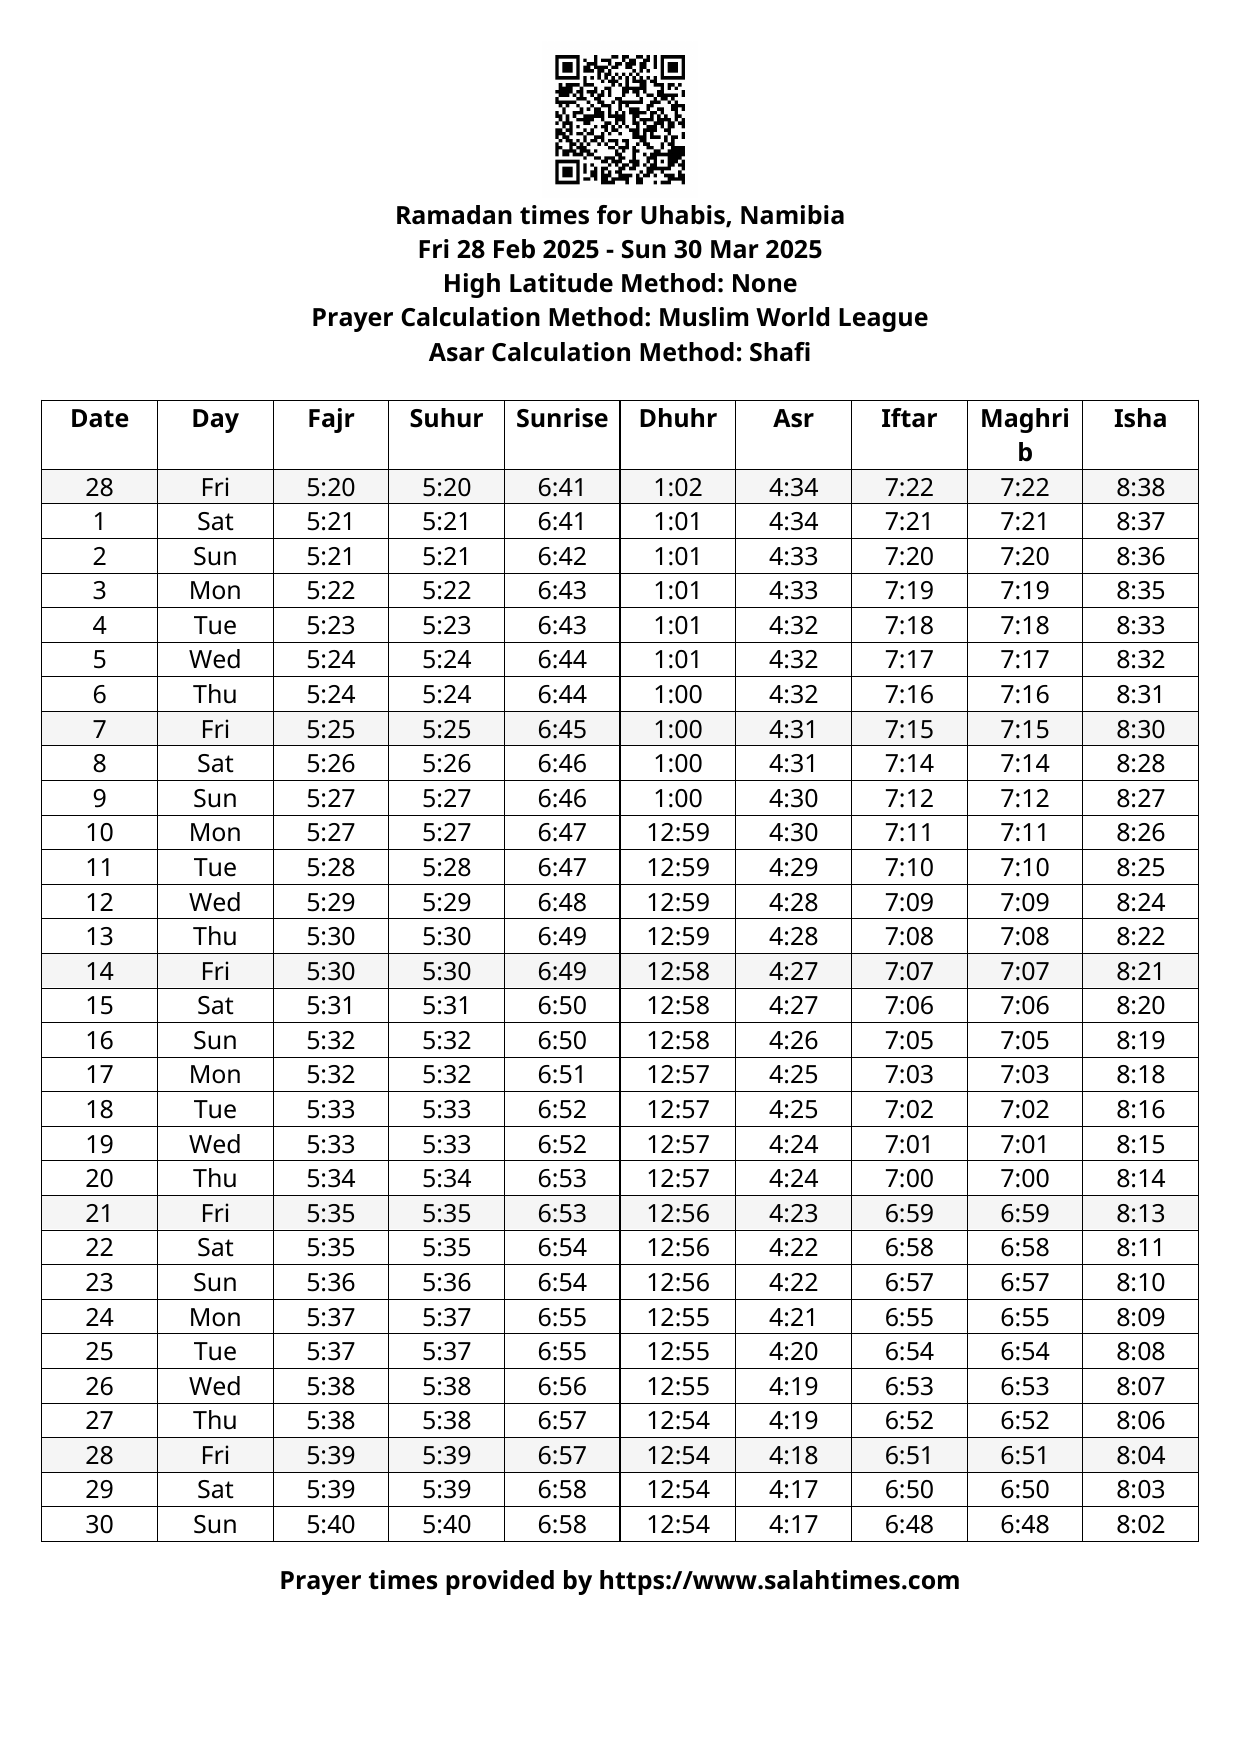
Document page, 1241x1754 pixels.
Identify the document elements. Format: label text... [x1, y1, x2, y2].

table_cell 5:24 [389, 677, 504, 711]
table_cell 5:32 [274, 1058, 388, 1091]
table_cell 5:27 [389, 816, 504, 849]
table_cell 30 [42, 1507, 157, 1541]
table_cell 6:41 [505, 504, 619, 538]
table_cell 8:27 [1083, 781, 1198, 814]
table_cell 5:29 [389, 885, 504, 918]
table_cell 6 [42, 677, 157, 711]
table_cell 5:38 [389, 1369, 504, 1402]
table_cell 8:08 [1083, 1334, 1198, 1368]
table_cell 8:37 [1083, 504, 1198, 538]
table_cell Tue [158, 850, 273, 884]
table_cell 6:56 [505, 1369, 619, 1402]
table_cell 5:33 [274, 1127, 388, 1160]
table_cell 7:14 [968, 746, 1082, 780]
table_cell 6:57 [505, 1404, 619, 1437]
table_cell Sat [158, 1473, 273, 1506]
table_cell 11 [42, 850, 157, 884]
table_cell 4:21 [736, 1300, 851, 1333]
table_cell 6:53 [505, 1196, 619, 1229]
table_cell Mon [158, 574, 273, 607]
table_header Fajr [274, 401, 388, 469]
table_cell 25 [42, 1334, 157, 1368]
table_cell Sun [158, 1507, 273, 1541]
table_cell 3 [42, 574, 157, 607]
table_cell 7:10 [852, 850, 967, 884]
table_cell 5:39 [274, 1438, 388, 1472]
table_cell 8:20 [1083, 989, 1198, 1022]
table_cell 7:18 [968, 608, 1082, 642]
table_cell 7:09 [852, 885, 967, 918]
table_cell Wed [158, 643, 273, 676]
table_cell 5:30 [389, 919, 504, 953]
table_cell 7:21 [968, 504, 1082, 538]
table_cell 4:25 [736, 1058, 851, 1091]
text Prayer times provided by https://www.salahtimes.com [42, 1563, 1198, 1597]
table_cell 4:19 [736, 1404, 851, 1437]
table_cell 4:29 [736, 850, 851, 884]
table_cell 6:57 [852, 1265, 967, 1299]
table_cell 8:38 [1083, 470, 1198, 503]
table_cell 5:35 [389, 1231, 504, 1264]
table_cell 12:58 [621, 1023, 735, 1057]
table_cell 4:27 [736, 954, 851, 987]
table_cell 5:26 [274, 746, 388, 780]
table_cell 8:18 [1083, 1058, 1198, 1091]
text High Latitude Method: None [42, 266, 1198, 300]
table_cell 4:32 [736, 608, 851, 642]
table_header Isha [1083, 401, 1198, 469]
table_cell 7:01 [852, 1127, 967, 1160]
table_cell 5:33 [274, 1092, 388, 1126]
table_cell 12:56 [621, 1265, 735, 1299]
text Asar Calculation Method: Shafi [42, 334, 1198, 368]
table_cell 4:18 [736, 1438, 851, 1472]
table_cell 6:55 [852, 1300, 967, 1333]
table_cell Sun [158, 1265, 273, 1299]
table_cell 17 [42, 1058, 157, 1091]
table_cell 5:35 [274, 1196, 388, 1229]
table_cell 4:20 [736, 1334, 851, 1368]
table_cell 12:58 [621, 989, 735, 1022]
table_cell Fri [158, 712, 273, 745]
table_cell 5:36 [389, 1265, 504, 1299]
table_cell 6:48 [852, 1507, 967, 1541]
table_cell 8:04 [1083, 1438, 1198, 1472]
table_cell 8:19 [1083, 1023, 1198, 1057]
table_cell 12:57 [621, 1092, 735, 1126]
table_cell 6:44 [505, 677, 619, 711]
table_cell 6:54 [968, 1334, 1082, 1368]
table_cell 5:38 [274, 1369, 388, 1402]
table_cell 5:24 [389, 643, 504, 676]
table_cell Fri [158, 1438, 273, 1472]
table_cell 4:33 [736, 574, 851, 607]
table_cell 7:20 [968, 539, 1082, 572]
table_cell 6:54 [505, 1265, 619, 1299]
table_cell 7:12 [852, 781, 967, 814]
table_cell 5:33 [389, 1127, 504, 1160]
table_cell 5 [42, 643, 157, 676]
table_cell Tue [158, 1334, 273, 1368]
table_cell 7:19 [968, 574, 1082, 607]
table_cell 8:11 [1083, 1231, 1198, 1264]
table_cell 19 [42, 1127, 157, 1160]
table_cell 5:21 [274, 504, 388, 538]
table_cell 8:16 [1083, 1092, 1198, 1126]
table_cell 7:03 [968, 1058, 1082, 1091]
table_header Dhuhr [621, 401, 735, 469]
table_cell 16 [42, 1023, 157, 1057]
table_cell 5:39 [389, 1438, 504, 1472]
table_cell 8:21 [1083, 954, 1198, 987]
table_cell 5:40 [274, 1507, 388, 1541]
table_cell Sat [158, 504, 273, 538]
table_cell 29 [42, 1473, 157, 1506]
table_cell 28 [42, 470, 157, 503]
table_cell 5:22 [389, 574, 504, 607]
table_cell 7:11 [968, 816, 1082, 849]
table_cell Sat [158, 746, 273, 780]
table_cell 7:05 [968, 1023, 1082, 1057]
table_cell 8:32 [1083, 643, 1198, 676]
table_cell 6:58 [968, 1231, 1082, 1264]
picture [542, 41, 699, 198]
table_cell 6:49 [505, 954, 619, 987]
table_cell 7:12 [968, 781, 1082, 814]
table_cell 6:55 [505, 1334, 619, 1368]
table_cell 5:20 [389, 470, 504, 503]
text Prayer Calculation Method: Muslim World League [42, 300, 1198, 334]
table_cell 7:21 [852, 504, 967, 538]
table_header Suhur [389, 401, 504, 469]
table_cell 7:15 [852, 712, 967, 745]
table_cell 4:28 [736, 919, 851, 953]
table_cell 4:27 [736, 989, 851, 1022]
table_cell 6:53 [852, 1369, 967, 1402]
table_cell 6:44 [505, 643, 619, 676]
table_cell 4:32 [736, 643, 851, 676]
table_cell 1:01 [621, 643, 735, 676]
table_cell 5:30 [389, 954, 504, 987]
table_cell 5:28 [389, 850, 504, 884]
text Ramadan times for Uhabis, Namibia [42, 198, 1198, 232]
table_cell 12:59 [621, 919, 735, 953]
table_cell 12:55 [621, 1300, 735, 1333]
table_cell 6:55 [505, 1300, 619, 1333]
table_cell 7:18 [852, 608, 967, 642]
table_cell 23 [42, 1265, 157, 1299]
table_cell 12:58 [621, 954, 735, 987]
table_cell 4:31 [736, 712, 851, 745]
table_cell 5:22 [274, 574, 388, 607]
table_cell 5:32 [274, 1023, 388, 1057]
table_cell 12:57 [621, 1127, 735, 1160]
table_cell 5:27 [389, 781, 504, 814]
table_cell 6:45 [505, 712, 619, 745]
table_cell 20 [42, 1161, 157, 1195]
table_header Iftar [852, 401, 967, 469]
table_cell 5:21 [389, 539, 504, 572]
table_cell 12:54 [621, 1404, 735, 1437]
table_cell Tue [158, 1092, 273, 1126]
table_cell 12:54 [621, 1507, 735, 1541]
table_cell 5:20 [274, 470, 388, 503]
table_cell 7:19 [852, 574, 967, 607]
table_cell 10 [42, 816, 157, 849]
table_cell 12:55 [621, 1369, 735, 1402]
table_cell 7:15 [968, 712, 1082, 745]
table_cell 6:52 [505, 1127, 619, 1160]
table_cell 5:26 [389, 746, 504, 780]
table_cell 4:32 [736, 677, 851, 711]
table_cell 12:57 [621, 1161, 735, 1195]
table_cell Wed [158, 1127, 273, 1160]
table_cell 5:37 [274, 1334, 388, 1368]
table_cell 6:47 [505, 816, 619, 849]
table_cell 4:22 [736, 1231, 851, 1264]
table_cell 7:02 [852, 1092, 967, 1126]
table_cell 6:52 [505, 1092, 619, 1126]
table_cell Wed [158, 1369, 273, 1402]
table_cell 6:50 [505, 989, 619, 1022]
table_cell 5:32 [389, 1023, 504, 1057]
table_cell 1:00 [621, 712, 735, 745]
table_cell 6:51 [505, 1058, 619, 1091]
text Fri 28 Feb 2025 - Sun 30 Mar 2025 [42, 232, 1198, 266]
table_cell 2 [42, 539, 157, 572]
table_cell 5:23 [274, 608, 388, 642]
table_cell 1:00 [621, 746, 735, 780]
table_cell 6:51 [968, 1438, 1082, 1472]
table_cell 18 [42, 1092, 157, 1126]
table_cell 4:31 [736, 746, 851, 780]
table_cell 6:54 [505, 1231, 619, 1264]
table_cell 5:37 [389, 1300, 504, 1333]
table_cell 7:01 [968, 1127, 1082, 1160]
table_cell 12:54 [621, 1438, 735, 1472]
table_cell 12:55 [621, 1334, 735, 1368]
table_cell 5:37 [389, 1334, 504, 1368]
table_cell 1:02 [621, 470, 735, 503]
table_cell 4:23 [736, 1196, 851, 1229]
table_cell 6:50 [505, 1023, 619, 1057]
table_cell 7:03 [852, 1058, 967, 1091]
table_cell 4:33 [736, 539, 851, 572]
table_cell 1 [42, 504, 157, 538]
table_cell 5:36 [274, 1265, 388, 1299]
table_cell 7:00 [852, 1161, 967, 1195]
table_cell 8:02 [1083, 1507, 1198, 1541]
table_cell 8:26 [1083, 816, 1198, 849]
table_cell 8:14 [1083, 1161, 1198, 1195]
table_cell Tue [158, 608, 273, 642]
table_cell Fri [158, 1196, 273, 1229]
table_cell 5:27 [274, 816, 388, 849]
table_cell 8:22 [1083, 919, 1198, 953]
table_cell 7:09 [968, 885, 1082, 918]
table_cell 6:46 [505, 781, 619, 814]
table_cell 8:28 [1083, 746, 1198, 780]
table_cell 6:48 [505, 885, 619, 918]
table_cell 7:07 [968, 954, 1082, 987]
table_cell 1:01 [621, 504, 735, 538]
table_cell 7:14 [852, 746, 967, 780]
table_cell 12:59 [621, 850, 735, 884]
table_cell 8:09 [1083, 1300, 1198, 1333]
table_cell 5:24 [274, 677, 388, 711]
table_cell 6:57 [968, 1265, 1082, 1299]
table_cell 7:06 [852, 989, 967, 1022]
table_cell 5:38 [389, 1404, 504, 1437]
table_header Date [42, 401, 157, 469]
table_cell 7:22 [852, 470, 967, 503]
table_header Asr [736, 401, 851, 469]
table_cell 12:59 [621, 885, 735, 918]
table_cell 22 [42, 1231, 157, 1264]
table_cell 5:35 [389, 1196, 504, 1229]
table_cell 7:20 [852, 539, 967, 572]
table_cell 7:17 [852, 643, 967, 676]
table_cell Sat [158, 989, 273, 1022]
table_cell 4:28 [736, 885, 851, 918]
table_cell 5:28 [274, 850, 388, 884]
table_cell 8:03 [1083, 1473, 1198, 1506]
table_cell Sun [158, 781, 273, 814]
table_cell 5:23 [389, 608, 504, 642]
table_cell 5:21 [389, 504, 504, 538]
table_cell 7:16 [852, 677, 967, 711]
table_cell 6:58 [852, 1231, 967, 1264]
table_cell 28 [42, 1438, 157, 1472]
table_cell 7:00 [968, 1161, 1082, 1195]
table_cell 4:34 [736, 504, 851, 538]
table_cell 5:34 [274, 1161, 388, 1195]
table_cell Wed [158, 885, 273, 918]
table_cell 8:25 [1083, 850, 1198, 884]
table_cell 5:29 [274, 885, 388, 918]
table_cell 4:30 [736, 781, 851, 814]
table_cell Mon [158, 816, 273, 849]
table_cell 6:59 [968, 1196, 1082, 1229]
table_cell Mon [158, 1300, 273, 1333]
table_cell 7:02 [968, 1092, 1082, 1126]
table_cell 6:58 [505, 1507, 619, 1541]
table_cell 5:32 [389, 1058, 504, 1091]
table_cell 4:24 [736, 1127, 851, 1160]
table_cell 6:51 [852, 1438, 967, 1472]
table_cell 5:30 [274, 954, 388, 987]
table_cell 5:40 [389, 1507, 504, 1541]
table_cell 6:57 [505, 1438, 619, 1472]
table_cell 7 [42, 712, 157, 745]
table_cell 5:31 [389, 989, 504, 1022]
table_cell 12 [42, 885, 157, 918]
table_cell 4:24 [736, 1161, 851, 1195]
table_cell 6:46 [505, 746, 619, 780]
table_cell Mon [158, 1058, 273, 1091]
table_cell Thu [158, 919, 273, 953]
table_cell 21 [42, 1196, 157, 1229]
table_cell 6:54 [852, 1334, 967, 1368]
table_cell 6:43 [505, 574, 619, 607]
table_cell 1:01 [621, 539, 735, 572]
table_cell 8:15 [1083, 1127, 1198, 1160]
table_cell 1:01 [621, 574, 735, 607]
table_cell 6:58 [505, 1473, 619, 1506]
table_cell 6:55 [968, 1300, 1082, 1333]
table_header Maghrib [968, 401, 1082, 469]
table_cell 4:26 [736, 1023, 851, 1057]
table_header Sunrise [505, 401, 619, 469]
table_cell 8 [42, 746, 157, 780]
table_cell Sat [158, 1231, 273, 1264]
table_cell Thu [158, 1161, 273, 1195]
table_cell 12:54 [621, 1473, 735, 1506]
table_cell 1:01 [621, 608, 735, 642]
table_cell 8:36 [1083, 539, 1198, 572]
table_cell 5:39 [389, 1473, 504, 1506]
table_cell 6:52 [852, 1404, 967, 1437]
table_cell 6:53 [968, 1369, 1082, 1402]
table_cell 26 [42, 1369, 157, 1402]
table_cell 5:35 [274, 1231, 388, 1264]
table_cell 24 [42, 1300, 157, 1333]
table_cell 7:05 [852, 1023, 967, 1057]
table_header Day [158, 401, 273, 469]
table_cell 14 [42, 954, 157, 987]
table_cell 8:24 [1083, 885, 1198, 918]
table_cell 5:38 [274, 1404, 388, 1437]
table_cell 4:22 [736, 1265, 851, 1299]
table_cell 15 [42, 989, 157, 1022]
table_cell 13 [42, 919, 157, 953]
table_cell 6:52 [968, 1404, 1082, 1437]
table_cell 6:47 [505, 850, 619, 884]
table_cell 5:31 [274, 989, 388, 1022]
table_cell 8:10 [1083, 1265, 1198, 1299]
table_cell 9 [42, 781, 157, 814]
table_cell 8:30 [1083, 712, 1198, 745]
table_cell 4 [42, 608, 157, 642]
table_cell 12:57 [621, 1058, 735, 1091]
table_cell 8:13 [1083, 1196, 1198, 1229]
table_cell 7:08 [968, 919, 1082, 953]
table_cell Sun [158, 1023, 273, 1057]
table_cell Thu [158, 1404, 273, 1437]
table_cell Thu [158, 677, 273, 711]
table_cell 5:27 [274, 781, 388, 814]
table_cell 7:10 [968, 850, 1082, 884]
table_cell 4:17 [736, 1507, 851, 1541]
table_cell 4:30 [736, 816, 851, 849]
table_cell 6:50 [968, 1473, 1082, 1506]
table_cell 6:43 [505, 608, 619, 642]
table_cell 5:25 [274, 712, 388, 745]
table_cell 8:07 [1083, 1369, 1198, 1402]
table_cell 8:06 [1083, 1404, 1198, 1437]
table_cell 1:00 [621, 677, 735, 711]
table_cell 7:11 [852, 816, 967, 849]
table_cell 6:53 [505, 1161, 619, 1195]
table_cell 12:59 [621, 816, 735, 849]
table_cell 4:34 [736, 470, 851, 503]
table_cell 5:25 [389, 712, 504, 745]
table_cell 7:16 [968, 677, 1082, 711]
table_cell 7:08 [852, 919, 967, 953]
table_cell 6:48 [968, 1507, 1082, 1541]
table_cell 12:56 [621, 1231, 735, 1264]
table_cell 6:49 [505, 919, 619, 953]
table_cell 6:50 [852, 1473, 967, 1506]
table_cell 8:31 [1083, 677, 1198, 711]
table_cell 7:17 [968, 643, 1082, 676]
table_cell 6:59 [852, 1196, 967, 1229]
table_cell 12:56 [621, 1196, 735, 1229]
table_cell 6:42 [505, 539, 619, 572]
table_cell 8:35 [1083, 574, 1198, 607]
table_cell 5:24 [274, 643, 388, 676]
table_cell Sun [158, 539, 273, 572]
table_cell 8:33 [1083, 608, 1198, 642]
table_cell 4:17 [736, 1473, 851, 1506]
table_cell Fri [158, 954, 273, 987]
table_cell 5:37 [274, 1300, 388, 1333]
table_cell 4:25 [736, 1092, 851, 1126]
table_cell 7:06 [968, 989, 1082, 1022]
table_cell 4:19 [736, 1369, 851, 1402]
table_cell 6:41 [505, 470, 619, 503]
table_cell 5:34 [389, 1161, 504, 1195]
table_cell Fri [158, 470, 273, 503]
table_cell 27 [42, 1404, 157, 1437]
table_cell 1:00 [621, 781, 735, 814]
table_cell 7:22 [968, 470, 1082, 503]
table_cell 5:21 [274, 539, 388, 572]
table_cell 7:07 [852, 954, 967, 987]
table_cell 5:33 [389, 1092, 504, 1126]
table_cell 5:39 [274, 1473, 388, 1506]
table_cell 5:30 [274, 919, 388, 953]
